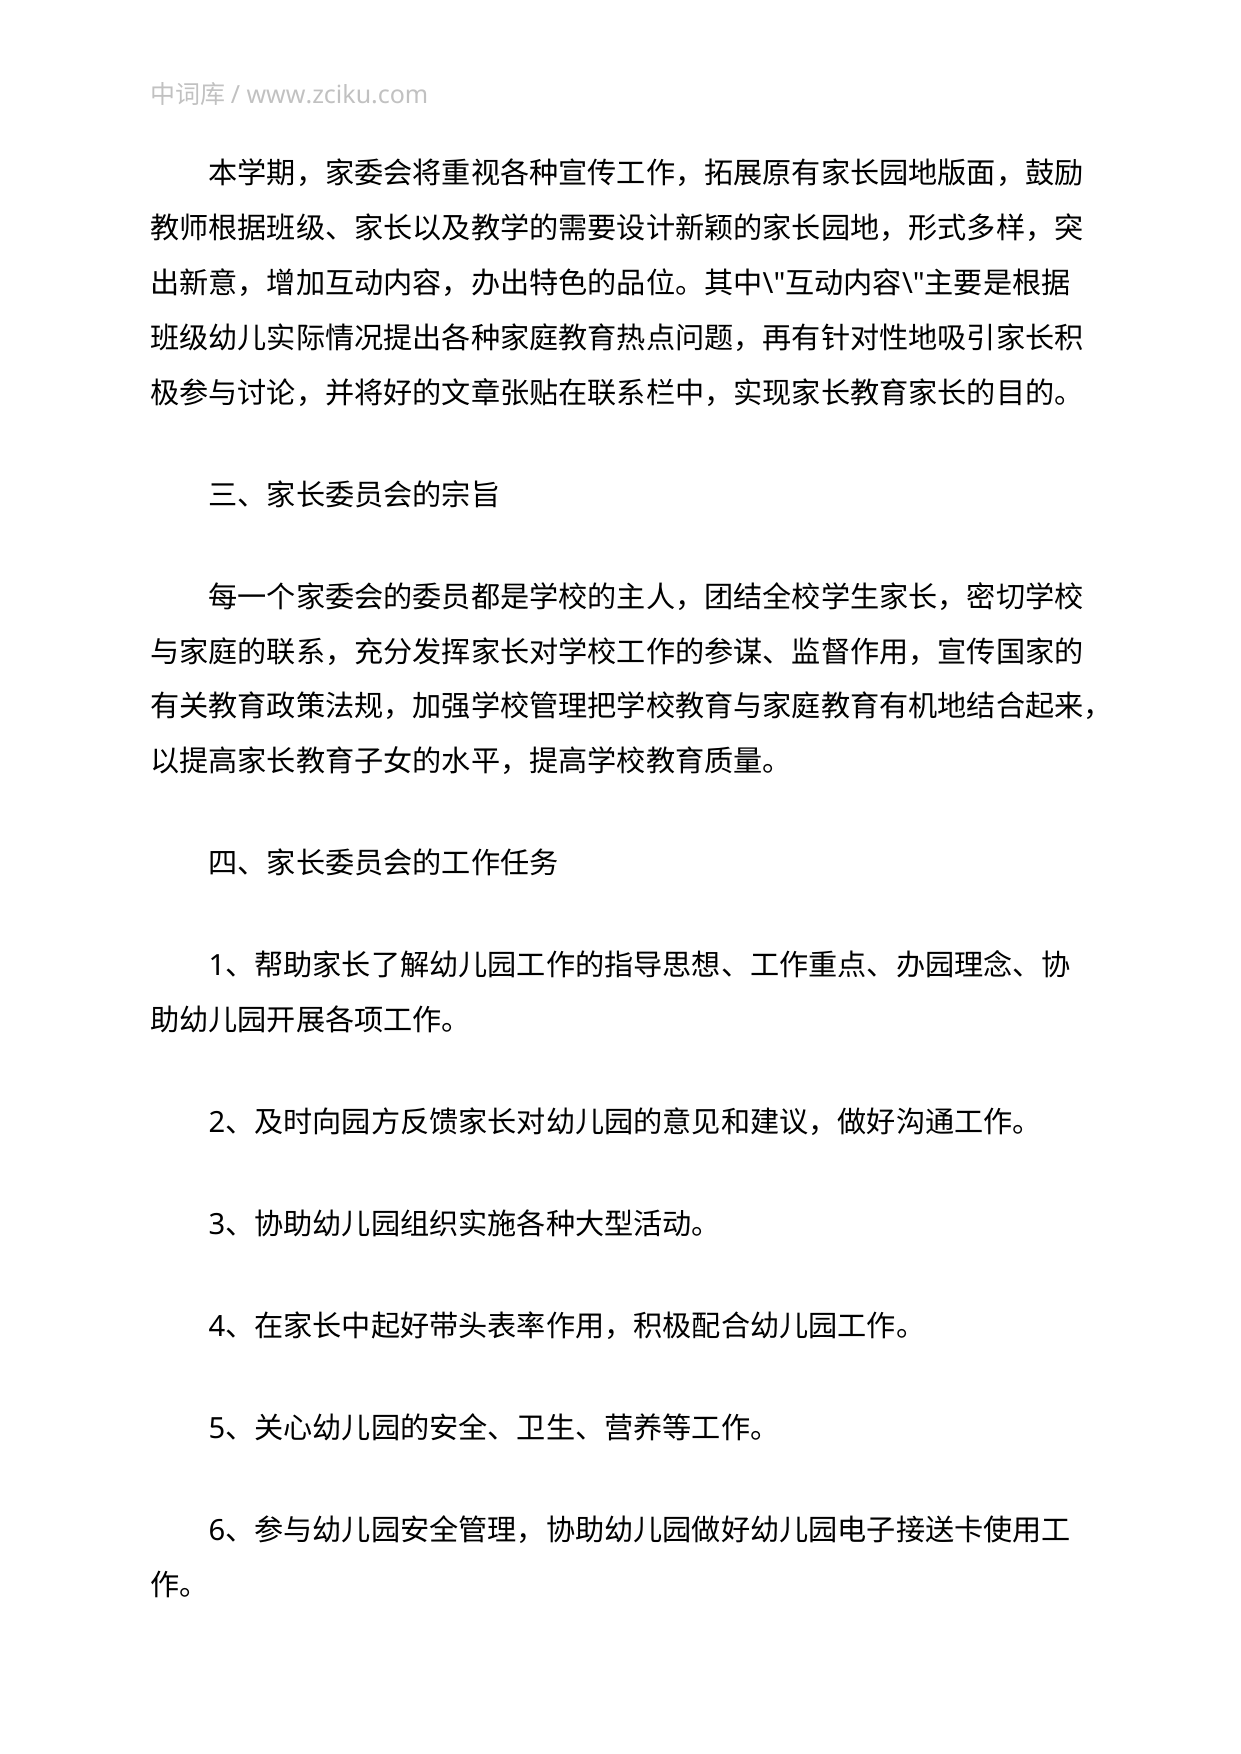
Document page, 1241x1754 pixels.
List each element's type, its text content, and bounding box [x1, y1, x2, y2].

text 1、帮助家长了解幼儿园工作的指导思想、工作重点、办园理念、协助幼儿园开展各项工作。 [150, 941, 1090, 1039]
text 3、协助幼儿园组织实施各种大型活动。 [150, 1200, 1090, 1243]
text 6、参与幼儿园安全管理，协助幼儿园做好幼儿园电子接送卡使用工作。 [150, 1506, 1090, 1603]
text 每一个家委会的委员都是学校的主人，团结全校学生家长，密切学校与家庭的联系，充分发挥家长对学校工作的参谋、监督作用，宣传国家的有关教育政策法规，加强学校管理把学校教育与家庭教育有机地结合起来，以提高家长教育子女的水平，提高学校教育质量。 [150, 573, 1090, 780]
text 5、关心幼儿园的安全、卫生、营养等工作。 [150, 1404, 1090, 1447]
text 三、家长委员会的宗旨 [150, 471, 1090, 514]
text 4、在家长中起好带头表率作用，积极配合幼儿园工作。 [150, 1302, 1090, 1344]
text 四、家长委员会的工作任务 [150, 840, 1090, 882]
text 本学期，家委会将重视各种宣传工作，拓展原有家长园地版面，鼓励教师根据班级、家长以及教学的需要设计新颖的家长园地，形式多样，突出新意，增加互动内容，办出特色的品位。其中\"互动内容\"主要是根据班级幼儿实际情况提出各种家庭教育热点问题，再有针对性地吸引家长积极参与讨论，并将好的文章张贴在联系栏中，实现家长教育家长的目的。 [150, 150, 1090, 412]
text 2、及时向园方反馈家长对幼儿园的意见和建议，做好沟通工作。 [150, 1098, 1090, 1141]
